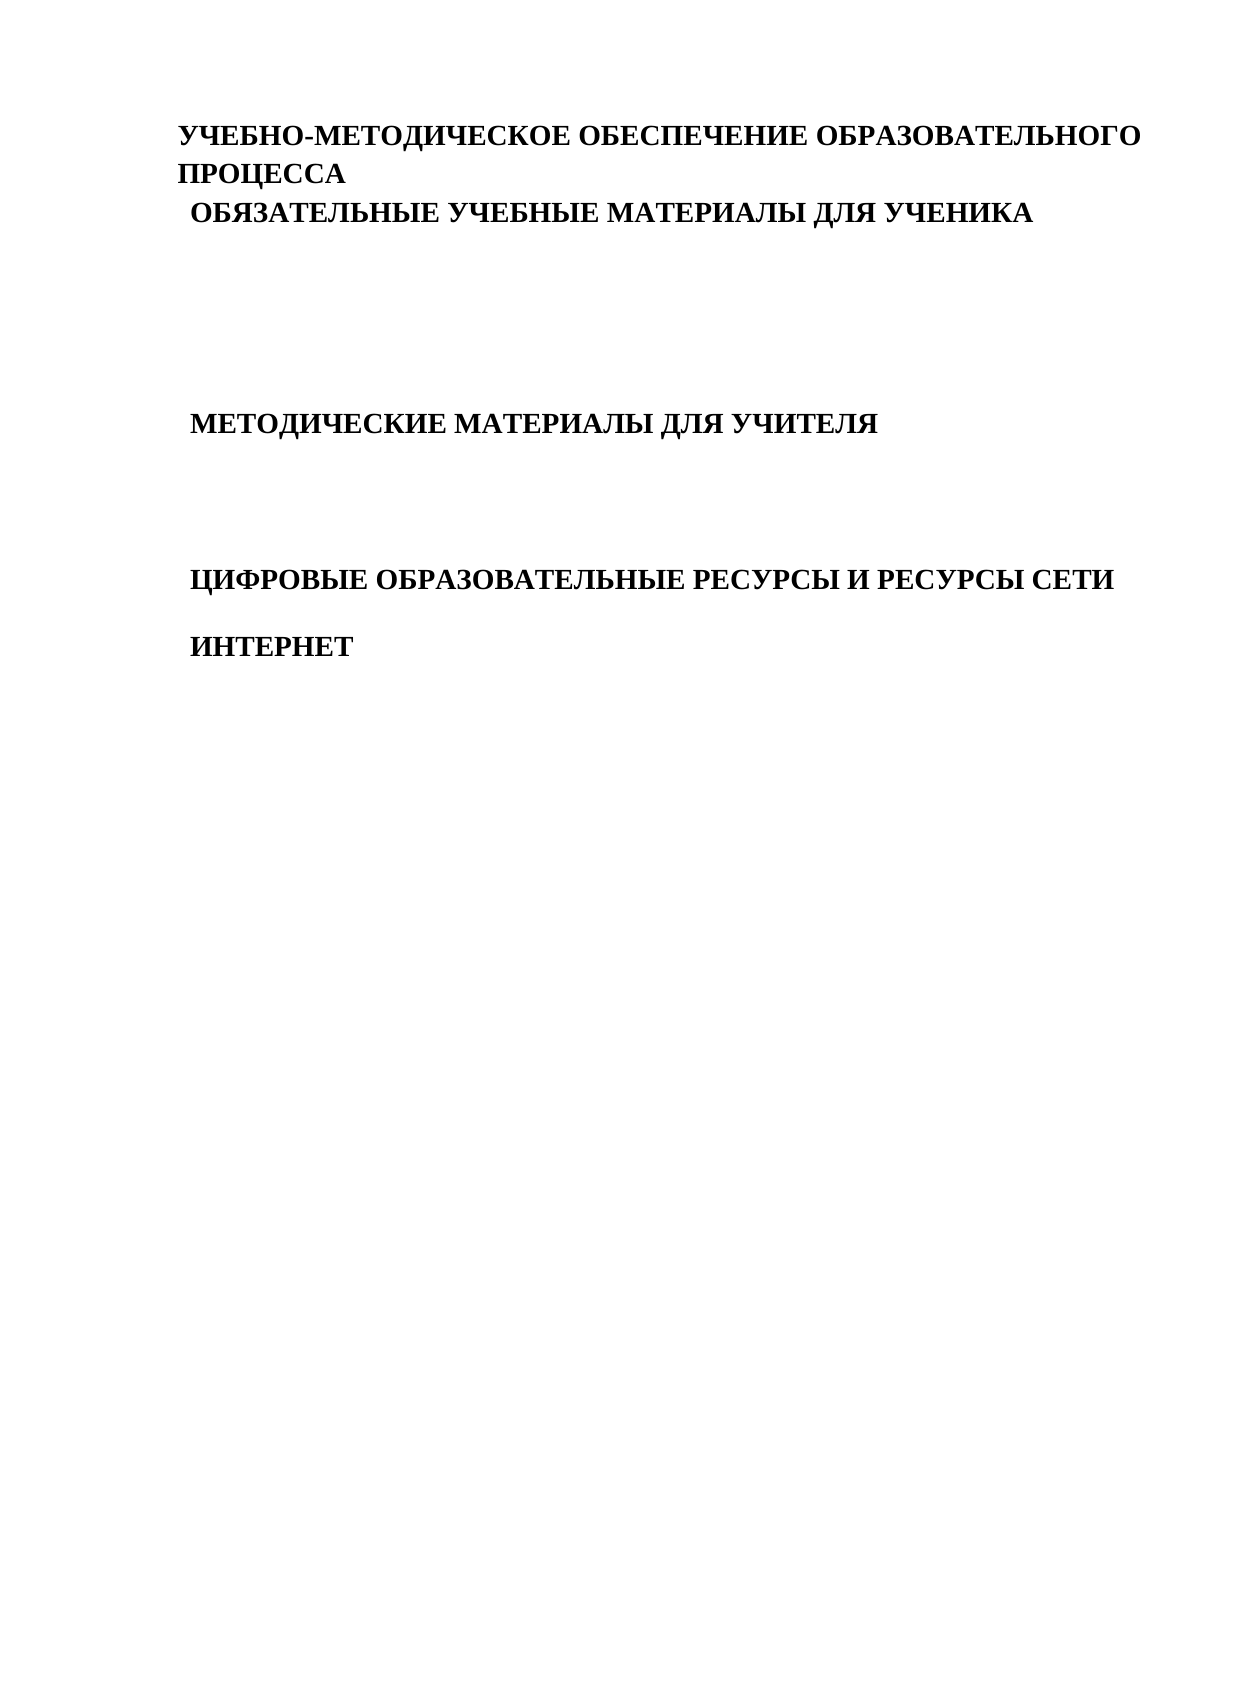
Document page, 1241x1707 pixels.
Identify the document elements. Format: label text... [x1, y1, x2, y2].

text УЧЕБНО-МЕТОДИЧЕСКОЕ ОБЕСПЕЧЕНИЕ ОБРАЗОВАТЕЛЬНОГО ПРОЦЕССА [177, 118, 1152, 190]
text МЕТОДИЧЕСКИЕ МАТЕРИАЛЫ ДЛЯ УЧИТЕЛЯ [190, 407, 1152, 440]
text ЦИФРОВЫЕ ОБРАЗОВАТЕЛЬНЫЕ РЕСУРСЫ И РЕСУРСЫ СЕТИ ИНТЕРНЕТ [190, 562, 1152, 662]
text ОБЯЗАТЕЛЬНЫЕ УЧЕБНЫЕ МАТЕРИАЛЫ ДЛЯ УЧЕНИКА [190, 195, 1152, 229]
